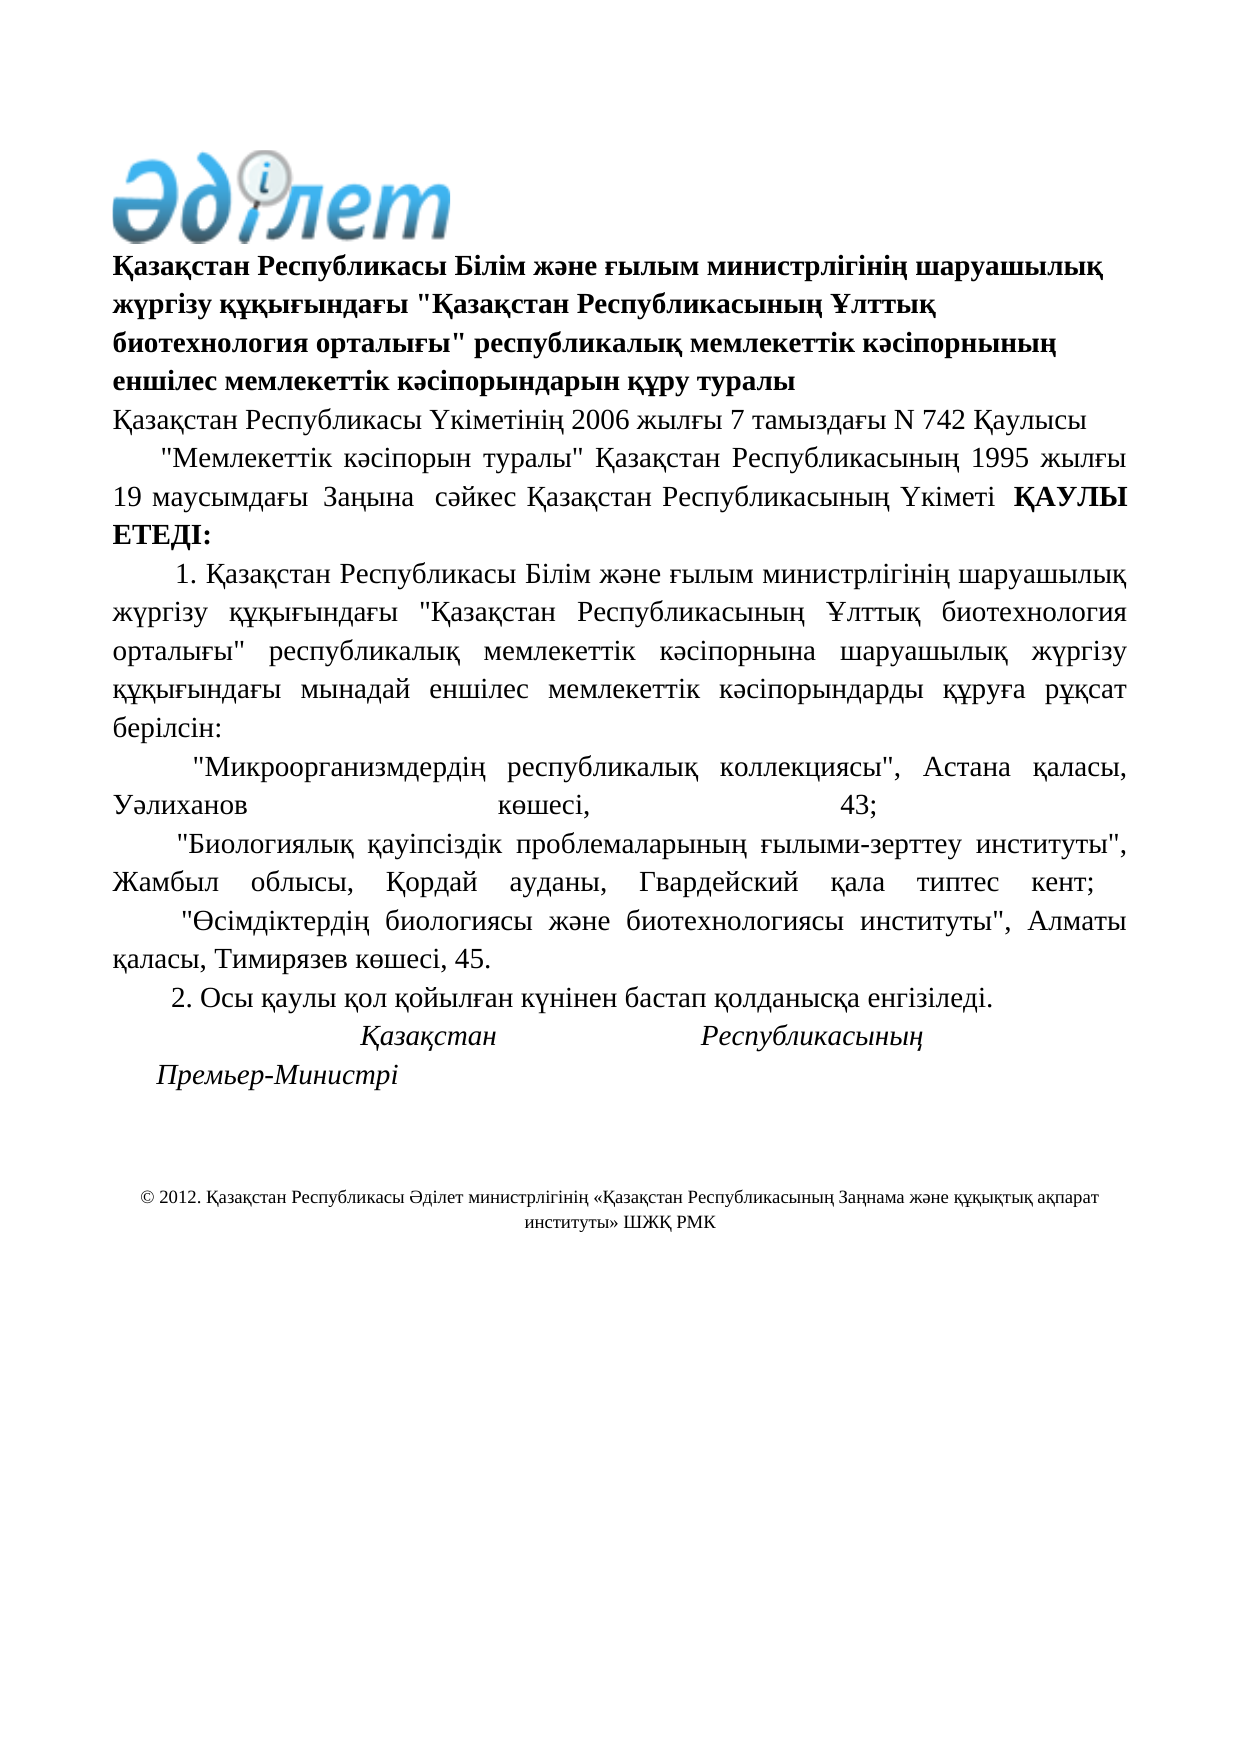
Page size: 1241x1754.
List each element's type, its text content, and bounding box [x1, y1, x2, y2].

text © 2012. Қазақстан Республикасы Әділет министрлігінің «Қазақстан Республикасының Заңнама және құқықтық ақпарат институты» ШЖҚ РМК [112, 1186, 1128, 1232]
text 1. Қазақстан Республикасы Бiлiм және ғылым министрлiгiнiң шаруашылық жүргiзу құқығындағы "Қазақстан Республикасының Ұлттық биотехнология орталығы" республикалық мемлекеттiк кәсiпорнына шаруашылық жүргiзу құқығындағы мынадай еншiлес мемлекеттiк кәсiпорындарды құруға рұқсат берiлсiн: "Микроорганизмдердiң республикалық коллекциясы", Астана қаласы, Уәлиханов көшесi, 43; "Биологиялық қауiпсiздiк проблемаларының ғылыми-зерттеу институты", Жамбыл облысы, Қордай ауданы, Гвардейский қала типтес кент; "Өсiмдiктердiң биологиясы және биотехнологиясы институты", Алматы қаласы, Тимирязев көшесi, 45. [112, 556, 1128, 975]
text 2. Осы қаулы қол қойылған күнінен бастап қолданысқа енгiзiледi. [112, 980, 1128, 1013]
text Қазақстан Республикасы Бiлiм және ғылым министрлiгiнiң шаруашылық жүргiзу құқығындағы "Қазақстан Республикасының Ұлттық биотехнология орталығы" республикалық мемлекеттiк кәсiпорнының еншiлес мемлекеттiк кәсiпорындарын құру туралы [112, 248, 1128, 397]
picture [112, 150, 451, 244]
text Қазақстан Республикасының Премьер-Министрі [112, 1018, 1128, 1091]
text "Мемлекеттiк кәсiпорын туралы" Қазақстан Республикасының 1995 жылғы 19 маусымдағы Заңына сәйкес Қазақстан Республикасының Үкiметi ҚАУЛЫ ЕТЕДI: [112, 440, 1128, 551]
text Қазақстан Республикасы Үкіметінің 2006 жылғы 7 тамыздағы N 742 Қаулысы [112, 402, 1128, 435]
